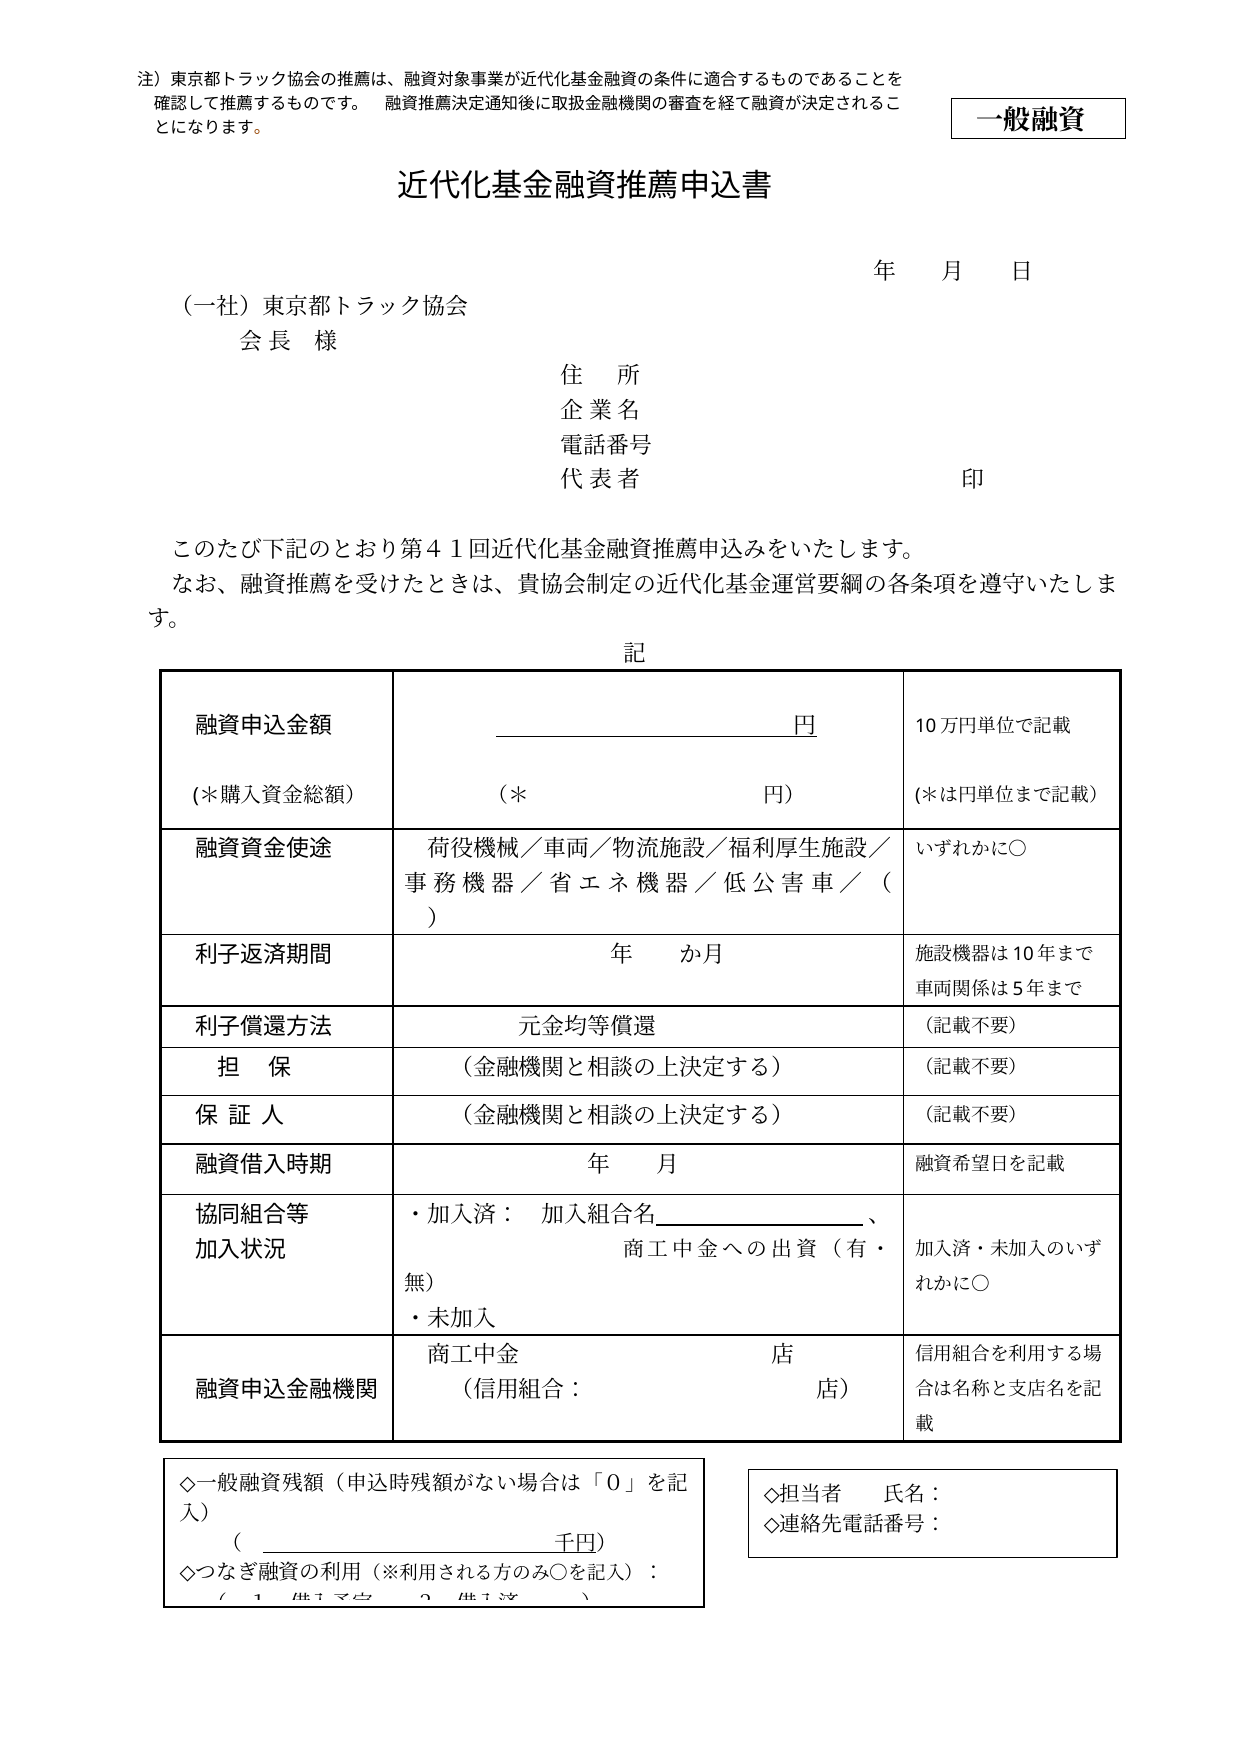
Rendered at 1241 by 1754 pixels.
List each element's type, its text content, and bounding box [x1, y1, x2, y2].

table_cell 商工中金 店 （信用組合： 店） [394, 1336, 903, 1439]
text なお、融資推薦を受けたときは、貴協会制定の近代化基金運営要綱の各条項を遵守いたします。 [148, 565, 1122, 634]
text 会 長 様 [148, 322, 1122, 357]
table_cell 加入済・未加入のいずれかに○ [904, 1195, 1119, 1334]
table_cell 融資申込金融機関 [162, 1336, 392, 1439]
table_header 円 （＊ 円） [394, 672, 903, 828]
table_cell 融資希望日を記載 [904, 1145, 1119, 1193]
table_cell 利子償還方法 [162, 1007, 392, 1047]
table_cell （記載不要） [904, 1007, 1119, 1047]
table_cell いずれかに○ [904, 830, 1119, 934]
table_cell 元金均等償還 [394, 1007, 903, 1047]
table_cell 協同組合等 加入状況 [162, 1195, 392, 1334]
text 年 月 日 [148, 253, 1122, 287]
text このたび下記のとおり第４１回近代化基金融資推薦申込みをいたします。 [148, 530, 1122, 565]
table_cell 年 か月 [394, 935, 903, 1005]
table_cell 担 保 [162, 1048, 392, 1094]
text （一社）東京都トラック協会 [148, 287, 1122, 322]
table_cell 利子返済期間 [162, 935, 392, 1005]
table_cell （金融機関と相談の上決定する） [394, 1048, 903, 1094]
text 電話番号 [148, 426, 1122, 461]
table_header 10万円単位で記載 (＊は円単位まで記載） [904, 672, 1119, 828]
table_cell 保 証 人 [162, 1096, 392, 1143]
table_cell 融資資金使途 [162, 830, 392, 934]
text 代 表 者 印 [148, 461, 1122, 495]
table_cell 融資借入時期 [162, 1145, 392, 1193]
table_cell 施設機器は10年まで 車両関係は5年まで [904, 935, 1119, 1005]
table_cell （記載不要） [904, 1048, 1119, 1094]
table_cell 荷役機械／車両／物流施設／福利厚生施設／事務機器／省エネ機器／低公害車／（ ） [394, 830, 903, 934]
table_cell （記載不要） [904, 1096, 1119, 1143]
text 企 業 名 [148, 391, 1122, 426]
table_cell 年 月 [394, 1145, 903, 1193]
table_cell 信用組合を利用する場合は名称と支店名を記載 [904, 1336, 1119, 1439]
text 近代化基金融資推薦申込書 [148, 148, 1122, 218]
table_cell （金融機関と相談の上決定する） [394, 1096, 903, 1143]
table_header 融資申込金額 (＊購入資金総額） [162, 672, 392, 828]
table_cell ・加入済： 加入組合名 、 商工中金への出資（有・無） ・未加入 [394, 1195, 903, 1334]
text 住 所 [148, 357, 1122, 391]
subtitle 記 [148, 634, 1122, 669]
